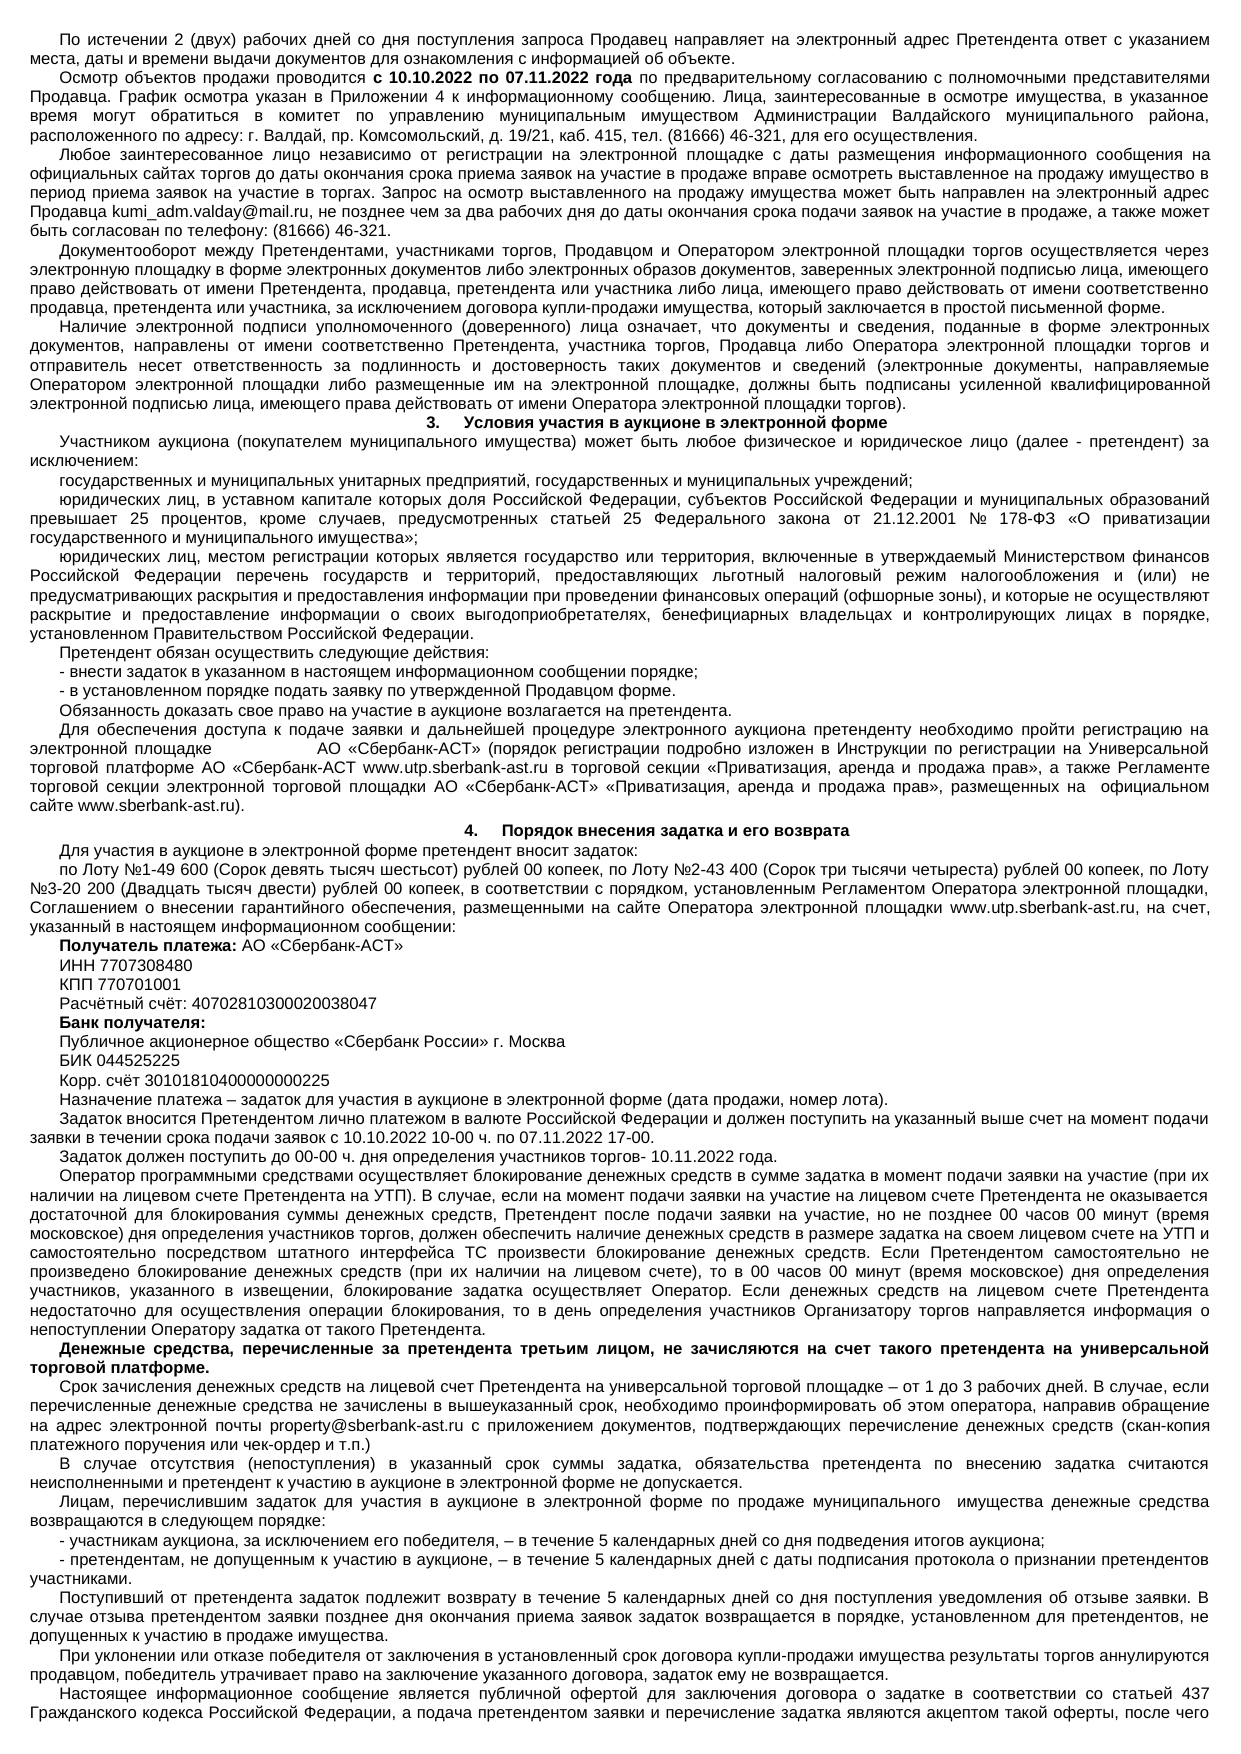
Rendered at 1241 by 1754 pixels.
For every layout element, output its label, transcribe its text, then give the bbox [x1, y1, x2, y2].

text государственных и муниципальных унитарных предприятий, государственных и муниципальных учреждений; [29, 470, 1211, 489]
text Расчётный счёт: 40702810300020038047 [29, 994, 1211, 1013]
text Получатель платежа: АО «Сбербанк-АСТ» [29, 936, 1211, 955]
list - внести задаток в указанном в настоящем информационном сообщении порядке; [29, 662, 1211, 681]
text юридических лиц, местом регистрации которых является государство или территория, включенные в утверждаемый Министерством финансов Российской Федерации перечень государств и территорий, предоставляющих льготный налоговый режим налогообложения и (или) не предусматривающих раскрытия и предоставления информации при проведении финансовых операций (офшорные зоны), и которые не осуществляют раскрытие и предоставление информации о своих выгодоприобретателях, бенефициарных владельцах и контролирующих лицах в порядке, установленном Правительством Российской Федерации. [29, 547, 1211, 643]
text Лицам, перечислившим задаток для участия в аукционе в электронной форме по продаже муниципального имущества денежные средства возвращаются в следующем порядке: [29, 1492, 1211, 1530]
text ИНН 7707308480 [29, 955, 1211, 974]
text БИК 044525225 [29, 1051, 1211, 1070]
text КПП 770701001 [29, 974, 1211, 994]
text По истечении 2 (двух) рабочих дней со дня поступления запроса Продавец направляет на электронный адрес Претендента ответ с указанием места, даты и времени выдачи документов для ознакомления с информацией об объекте. [29, 29, 1211, 68]
text Назначение платежа – задаток для участия в аукционе в электронной форме (дата продажи, номер лота). [29, 1089, 1211, 1109]
text Срок зачисления денежных средств на лицевой счет Претендента на универсальной торговой площадке – от 1 до 3 рабочих дней. В случае, если перечисленные денежные средства не зачислены в вышеуказанный срок, необходимо проинформировать об этом оператора, направив обращение на адрес электронной почты property@sberbank-ast.ru с приложением документов, подтверждающих перечисление денежных средств (скан-копия платежного поручения или чек-ордер и т.п.) [29, 1377, 1211, 1454]
list Порядок внесения задатка и его возврата [103, 815, 1211, 840]
text Для обеспечения доступа к подаче заявки и дальнейшей процедуре электронного аукциона претенденту необходимо пройти регистрацию на электронной площадке АО «Сбербанк-АСТ» (порядок регистрации подробно изложен в Инструкции по регистрации на Универсальной торговой платформе АО «Сбербанк-АСТ www.utp.sberbank-ast.ru в торговой секции «Приватизация, аренда и продажа прав», а также Регламенте торговой секции электронной торговой площадки АО «Сбербанк-АСТ» «Приватизация, аренда и продажа прав», размещенных на официальном сайте www.sberbank-ast.ru). [29, 719, 1211, 815]
text Задаток вносится Претендентом лично платежом в валюте Российской Федерации и должен поступить на указанный выше счет на момент подачи заявки в течении срока подачи заявок с 10.10.2022 10-00 ч. по 07.11.2022 17-00. [29, 1109, 1211, 1147]
text Задаток должен поступить до 00-00 ч. дня определения участников торгов- 10.11.2022 года. [29, 1147, 1211, 1166]
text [29, 1684, 1211, 1722]
list Условия участия в аукционе в электронной форме [103, 413, 1211, 432]
list - в установленном порядке подать заявку по утвержденной Продавцом форме. [29, 681, 1211, 700]
list Обязанность доказать свое право на участие в аукционе возлагается на претендента. [29, 700, 1211, 719]
text по Лоту №1-49 600 (Сорок девять тысяч шестьсот) рублей 00 копеек, по Лоту №2-43 400 (Сорок три тысячи четыреста) рублей 00 копеек, по Лоту №3-20 200 (Двадцать тысяч двести) рублей 00 копеек, в соответствии с порядком, установленным Регламентом Оператора электронной площадки, Соглашением о внесении гарантийного обеспечения, размещенными на сайте Оператора электронной площадки www.utp.sberbank-ast.ru, на счет, указанный в настоящем информационном сообщении: [29, 859, 1211, 936]
list Претендент обязан осуществить следующие действия: [29, 643, 1211, 662]
text Поступивший от претендента задаток подлежит возврату в течение 5 календарных дней со дня поступления уведомления об отзыве заявки. В случае отзыва претендентом заявки позднее дня окончания приема заявок задаток возвращается в порядке, установленном для претендентов, не допущенных к участию в продаже имущества. [29, 1588, 1211, 1645]
text Документооборот между Претендентами, участниками торгов, Продавцом и Оператором электронной площадки торгов осуществляется через электронную площадку в форме электронных документов либо электронных образов документов, заверенных электронной подписью лица, имеющего право действовать от имени Претендента, продавца, претендента или участника либо лица, имеющего право действовать от имени соответственно продавца, претендента или участника, за исключением договора купли-продажи имущества, который заключается в простой письменной форме. [29, 240, 1211, 317]
list юридических лиц, в уставном капитале которых доля Российской Федерации, субъектов Российской Федерации и муниципальных образований превышает 25 процентов, кроме случаев, предусмотренных статьей 25 Федерального закона от 21.12.2001 № 178-ФЗ «О приватизации государственного и муниципального имущества»; [29, 489, 1211, 547]
text Корр. счёт 30101810400000000225 [29, 1070, 1211, 1089]
text Участником аукциона (покупателем муниципального имущества) может быть любое физическое и юридическое лицо (далее - претендент) за исключением: [29, 432, 1211, 470]
text - участникам аукциона, за исключением его победителя, – в течение 5 календарных дней со дня подведения итогов аукциона; [29, 1530, 1211, 1549]
text Для участия в аукционе в электронной форме претендент вносит задаток: [29, 840, 1211, 859]
text Наличие электронной подписи уполномоченного (доверенного) лица означает, что документы и сведения, поданные в форме электронных документов, направлены от имени соответственно Претендента, участника торгов, Продавца либо Оператора электронной площадки торгов и отправитель несет ответственность за подлинность и достоверность таких документов и сведений (электронные документы, направляемые Оператором электронной площадки либо размещенные им на электронной площадке, должны быть подписаны усиленной квалифицированной электронной подписью лица, имеющего права действовать от имени Оператора электронной площадки торгов). [29, 317, 1211, 413]
text Оператор программными средствами осуществляет блокирование денежных средств в сумме задатка в момент подачи заявки на участие (при их наличии на лицевом счете Претендента на УТП). В случае, если на момент подачи заявки на участие на лицевом счете Претендента не оказывается достаточной для блокирования суммы денежных средств, Претендент после подачи заявки на участие, но не позднее 00 часов 00 минут (время московское) дня определения участников торгов, должен обеспечить наличие денежных средств в размере задатка на своем лицевом счете на УТП и самостоятельно посредством штатного интерфейса ТС произвести блокирование денежных средств. Если Претендентом самостоятельно не произведено блокирование денежных средств (при их наличии на лицевом счете), то в 00 часов 00 минут (время московское) дня определения участников, указанного в извещении, блокирование задатка осуществляет Оператор. Если денежных средств на лицевом счете Претендента недостаточно для осуществления операции блокирования, то в день определения участников Организатору торгов направляется информация о непоступлении Оператору задатка от такого Претендента. [29, 1166, 1211, 1339]
subtitle Денежные средства, перечисленные за претендента третьим лицом, не зачисляются на счет такого претендента на универсальной торговой платформе. [29, 1339, 1211, 1377]
text При уклонении или отказе победителя от заключения в установленный срок договора купли-продажи имущества результаты торгов аннулируются продавцом, победитель утрачивает право на заключение указанного договора, задаток ему не возвращается. [29, 1645, 1211, 1684]
text В случае отсутствия (непоступления) в указанный срок суммы задатка, обязательства претендента по внесению задатка считаются неисполненными и претендент к участию в аукционе в электронной форме не допускается. [29, 1454, 1211, 1492]
text Банк получателя: [29, 1013, 1211, 1032]
text Осмотр объектов продажи проводится с 10.10.2022 по 07.11.2022 года по предварительному согласованию с полномочными представителями Продавца. График осмотра указан в Приложении 4 к информационному сообщению. Лица, заинтересованные в осмотре имущества, в указанное время могут обратиться в комитет по управлению муниципальным имуществом Администрации Валдайского муниципального района, расположенного по адресу: г. Валдай, пр. Комсомольский, д. 19/21, каб. 415, тел. (81666) 46-321, для его осуществления. [29, 68, 1211, 144]
text - претендентам, не допущенным к участию в аукционе, – в течение 5 календарных дней с даты подписания протокола о признании претендентов участниками. [29, 1549, 1211, 1588]
text Публичное акционерное общество «Сбербанк России» г. Москва [29, 1032, 1211, 1051]
text Любое заинтересованное лицо независимо от регистрации на электронной площадке с даты размещения информационного сообщения на официальных сайтах торгов до даты окончания срока приема заявок на участие в продаже вправе осмотреть выставленное на продажу имущество в период приема заявок на участие в торгах. Запрос на осмотр выставленного на продажу имущества может быть направлен на электронный адрес Продавца kumi_adm.valday@mail.ru, не позднее чем за два рабочих дня до даты окончания срока подачи заявок на участие в продаже, а также может быть согласован по телефону: (81666) 46-321. [29, 144, 1211, 240]
